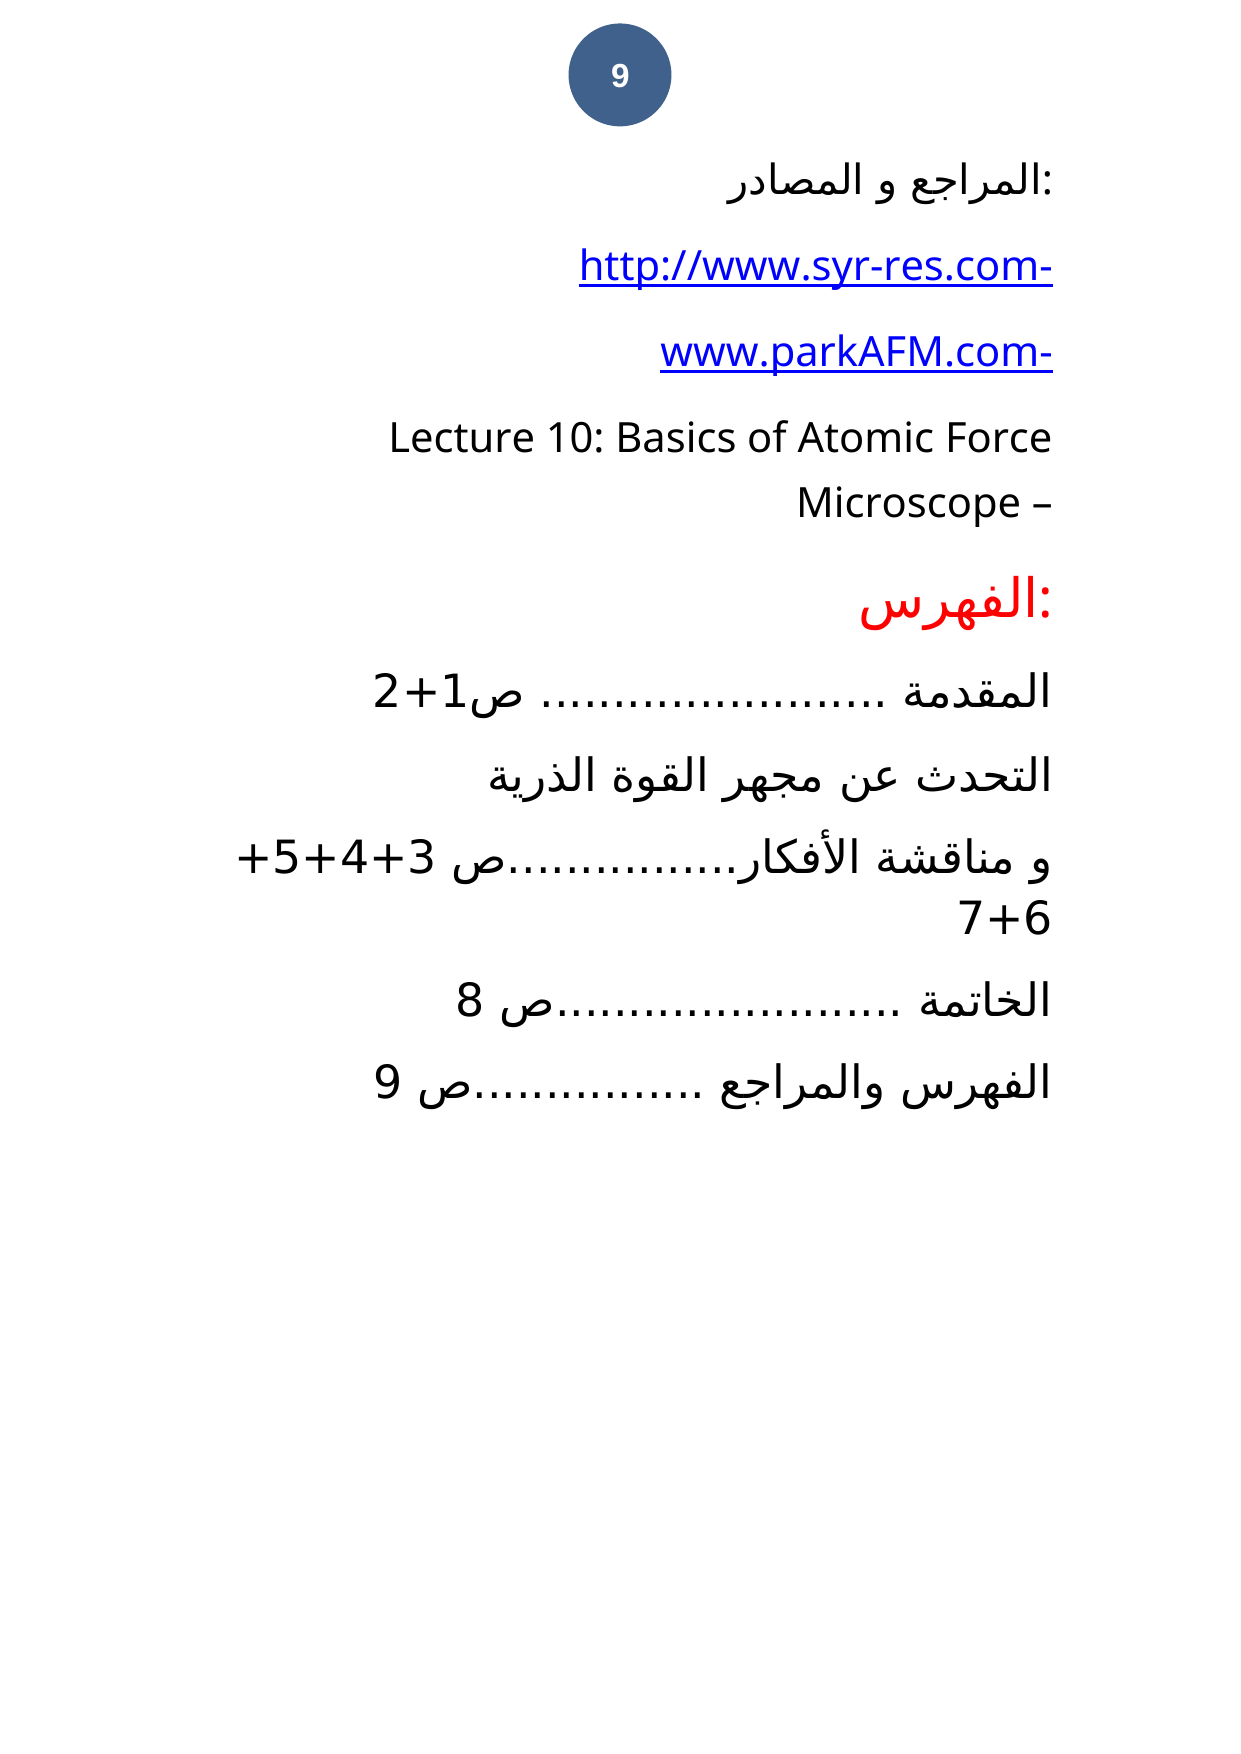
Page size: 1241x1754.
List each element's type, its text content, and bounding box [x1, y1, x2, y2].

text الفهرس والمراجع ................ص 9 [187, 1056, 1053, 1109]
text الخاتمة ........................ص 8 [187, 974, 1053, 1027]
text المراجع و المصادر: [187, 150, 1053, 207]
text و مناقشة الأفكار................ص 3+4+5+6+7 [187, 831, 1053, 945]
text الفهرس: [187, 559, 1053, 633]
text http://www.syr-res.com- [187, 236, 1053, 293]
text www.parkAFM.com- [187, 322, 1053, 379]
text التحدث عن مجهر القوة الذرية [187, 748, 1053, 802]
text المقدمة ........................ ص1+2 [187, 665, 1053, 718]
text Lecture 10: Basics of Atomic Force Microscope – [187, 408, 1053, 530]
